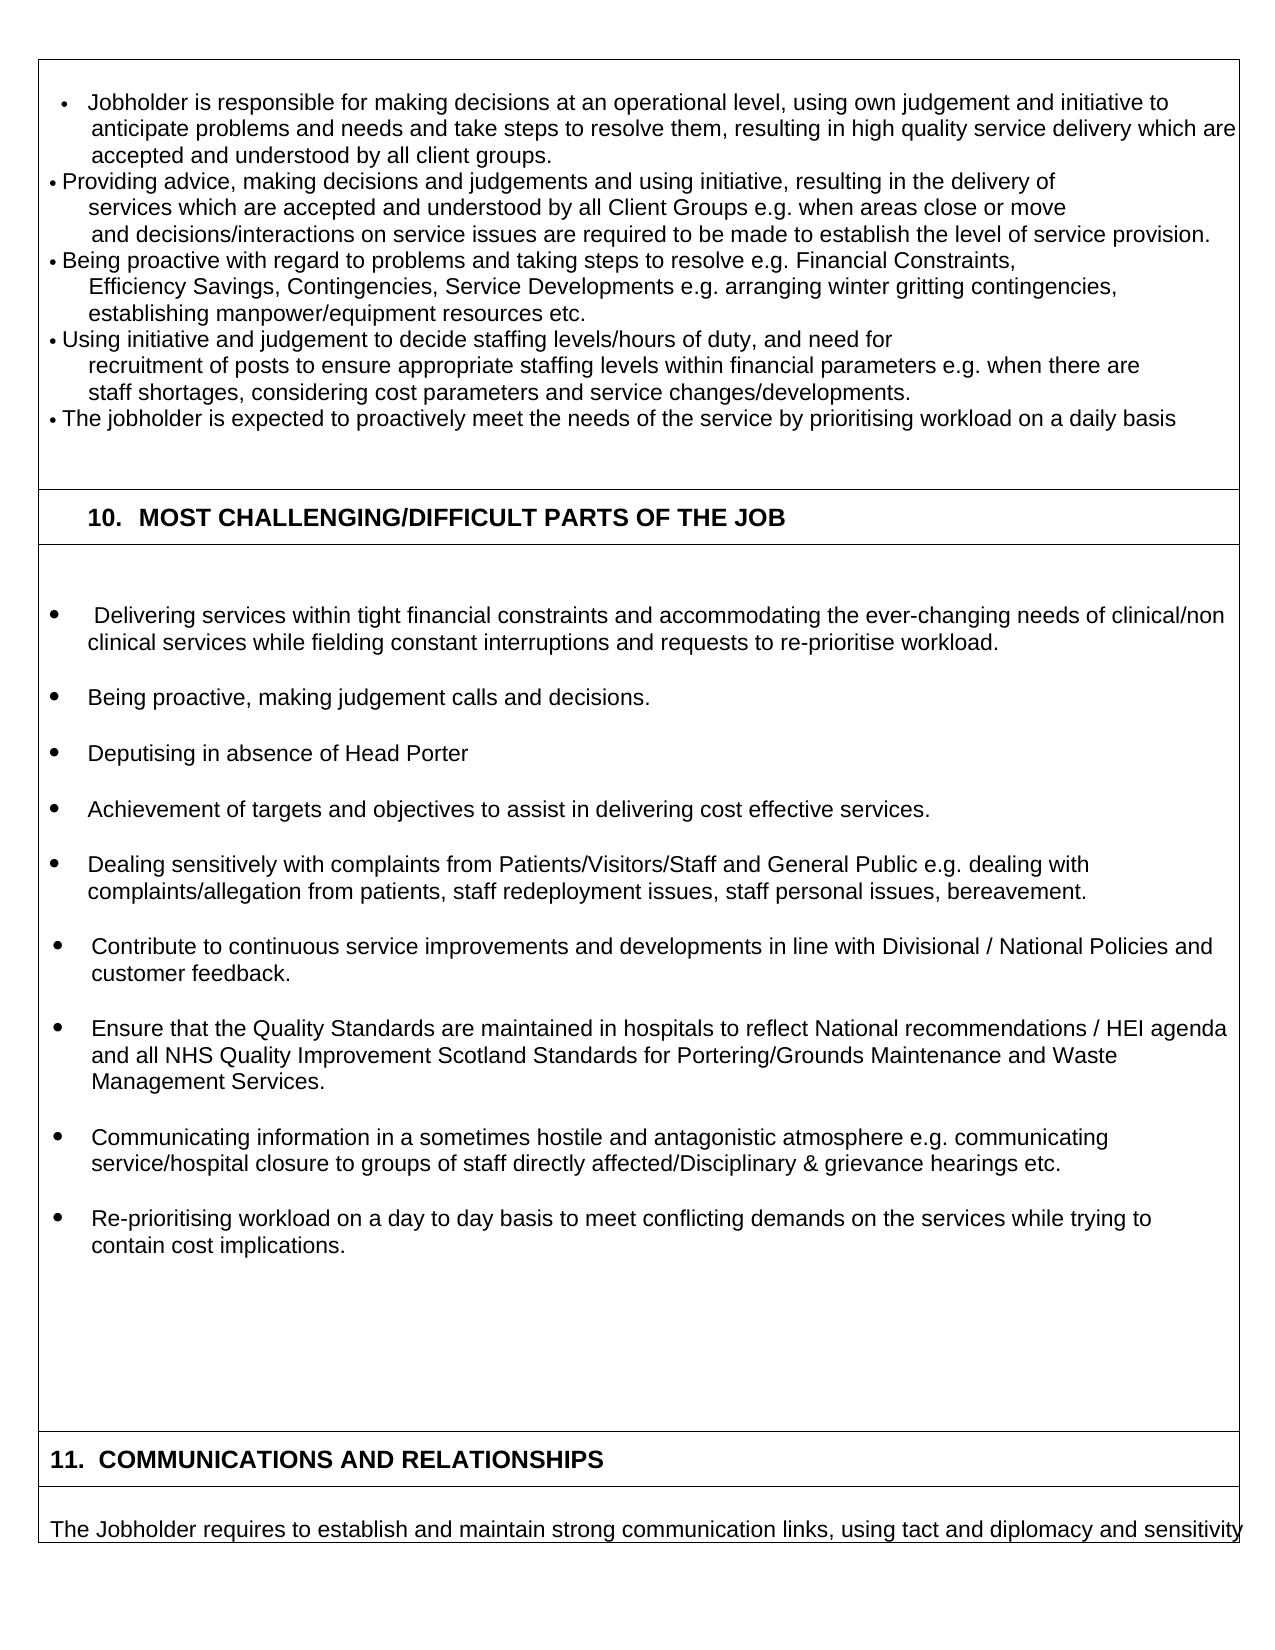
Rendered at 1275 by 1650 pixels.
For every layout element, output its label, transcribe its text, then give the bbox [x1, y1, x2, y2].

table_cell MOST CHALLENGING/DIFFICULT PARTS OF THE JOB [39, 490, 1239, 544]
table_cell Jobholder is responsible for making decisions at an operational level, using own judgement and initiative to anticipate problems and needs and take steps to resolve them, resulting in high quality service delivery which are accepted and understood by all client groups. Providing advice, making decisions and judgements and using initiative, resulting in the delivery of services which are accepted and understood by all Client Groups e.g. when areas close or move and decisions/interactions on service issues are required to be made to establish the level of service provision. Being proactive with regard to problems and taking steps to resolve e.g. Financial Constraints, Efficiency Savings, Contingencies, Service Developments e.g. arranging winter gritting contingencies, establishing manpower/equipment resources etc. Using initiative and judgement to decide staffing levels/hours of duty, and need for recruitment of posts to ensure appropriate staffing levels within financial parameters e.g. when there are staff shortages, considering cost parameters and service changes/developments. The jobholder is expected to proactively meet the needs of the service by prioritising workload on a daily basis [39, 60, 1239, 489]
table_cell Delivering services within tight financial constraints and accommodating the ever-changing needs of clinical/non clinical services while fielding constant interruptions and requests to re-prioritise workload. Being proactive, making judgement calls and decisions. Deputising in absence of Head Porter Achievement of targets and objectives to assist in delivering cost effective services. Dealing sensitively with complaints from Patients/Visitors/Staff and General Public e.g. dealing with complaints/allegation from patients, staff redeployment issues, staff personal issues, bereavement. Contribute to continuous service improvements and developments in line with Divisional / National Policies and customer feedback. Ensure that the Quality Standards are maintained in hospitals to reflect National recommendations / HEI agenda and all NHS Quality Improvement Scotland Standards for Portering/Grounds Maintenance and Waste Management Services. Communicating information in a sometimes hostile and antagonistic atmosphere e.g. communicating service/hospital closure to groups of staff directly affected/Disciplinary & grievance hearings etc. Re-prioritising workload on a day to day basis to meet conflicting demands on the services while trying to contain cost implications. [39, 545, 1239, 1431]
table_cell 11. COMMUNICATIONS AND RELATIONSHIPS [39, 1432, 1239, 1486]
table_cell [39, 1487, 1239, 1542]
